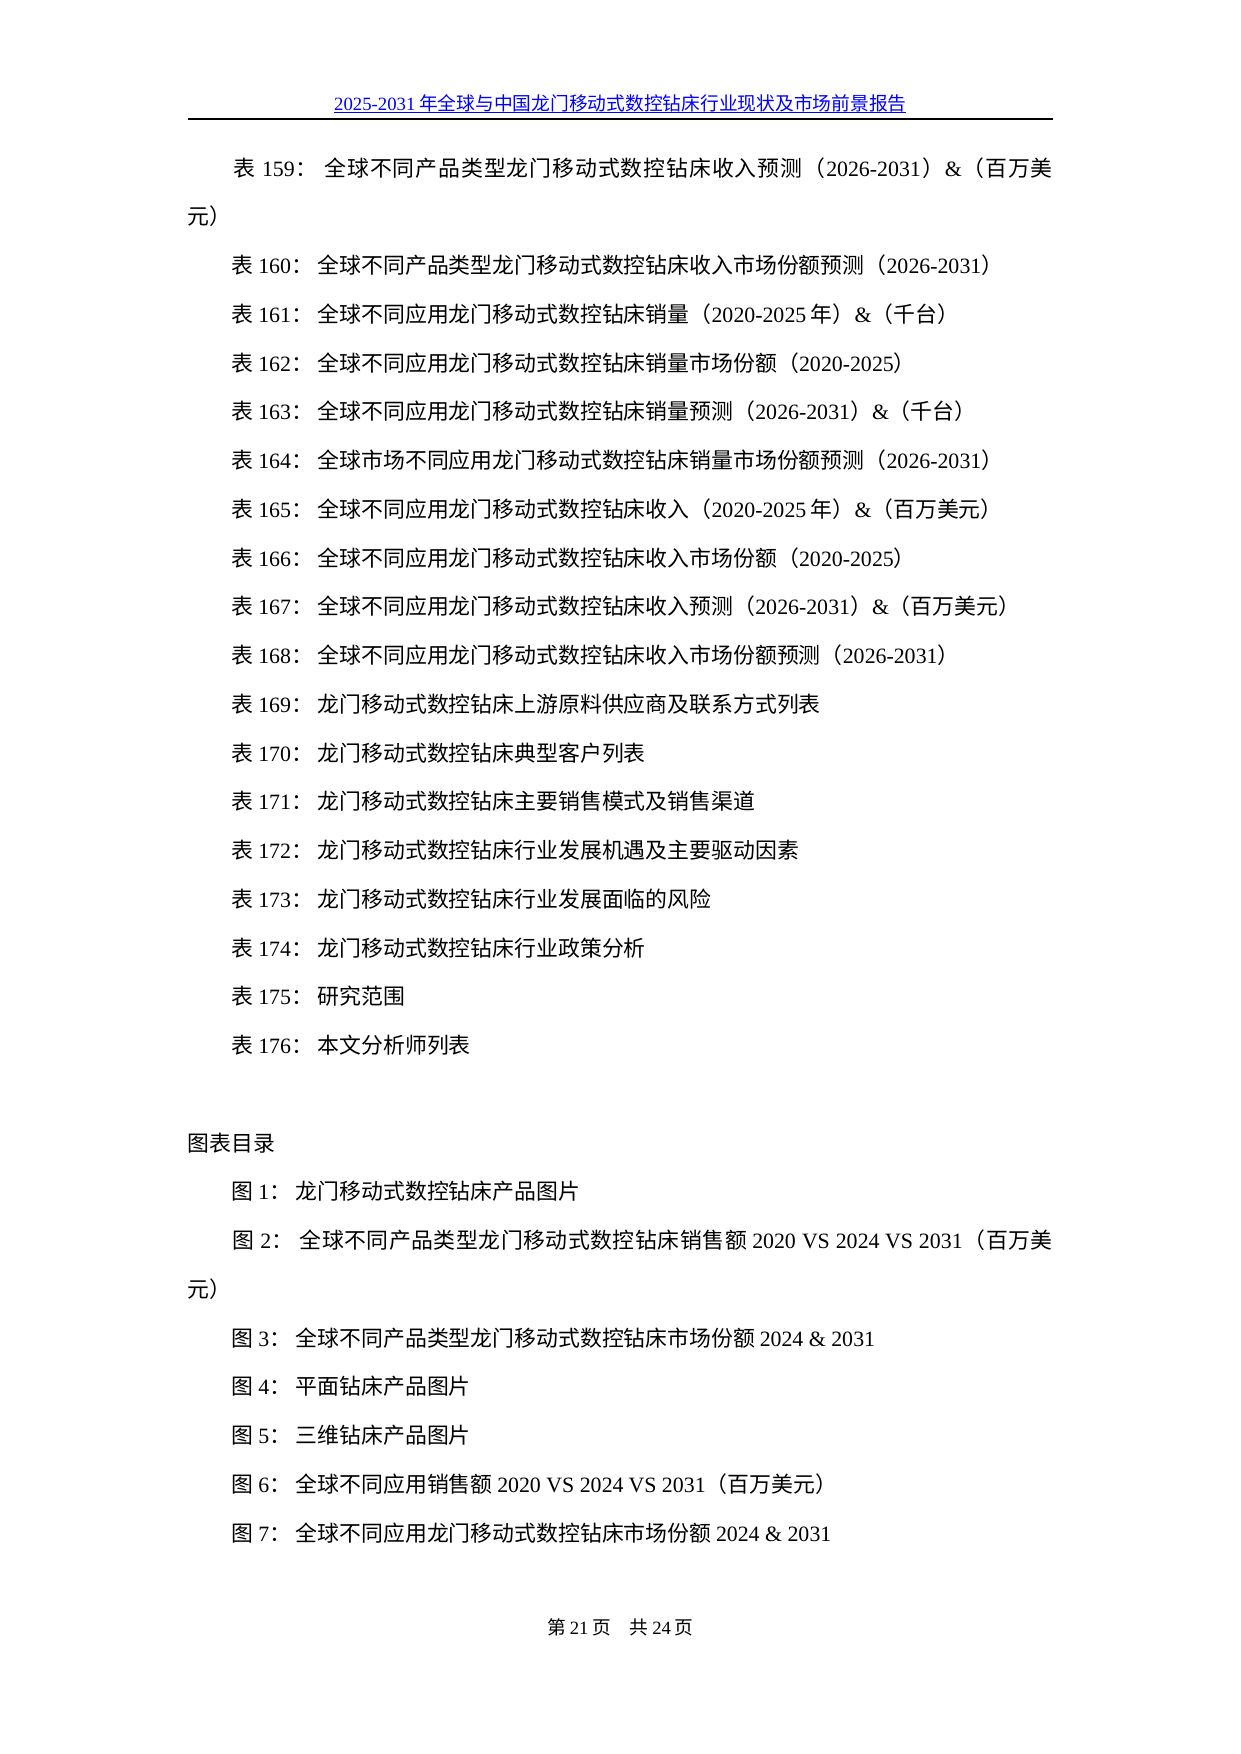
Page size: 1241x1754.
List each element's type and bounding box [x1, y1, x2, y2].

text [187, 150, 1053, 1548]
